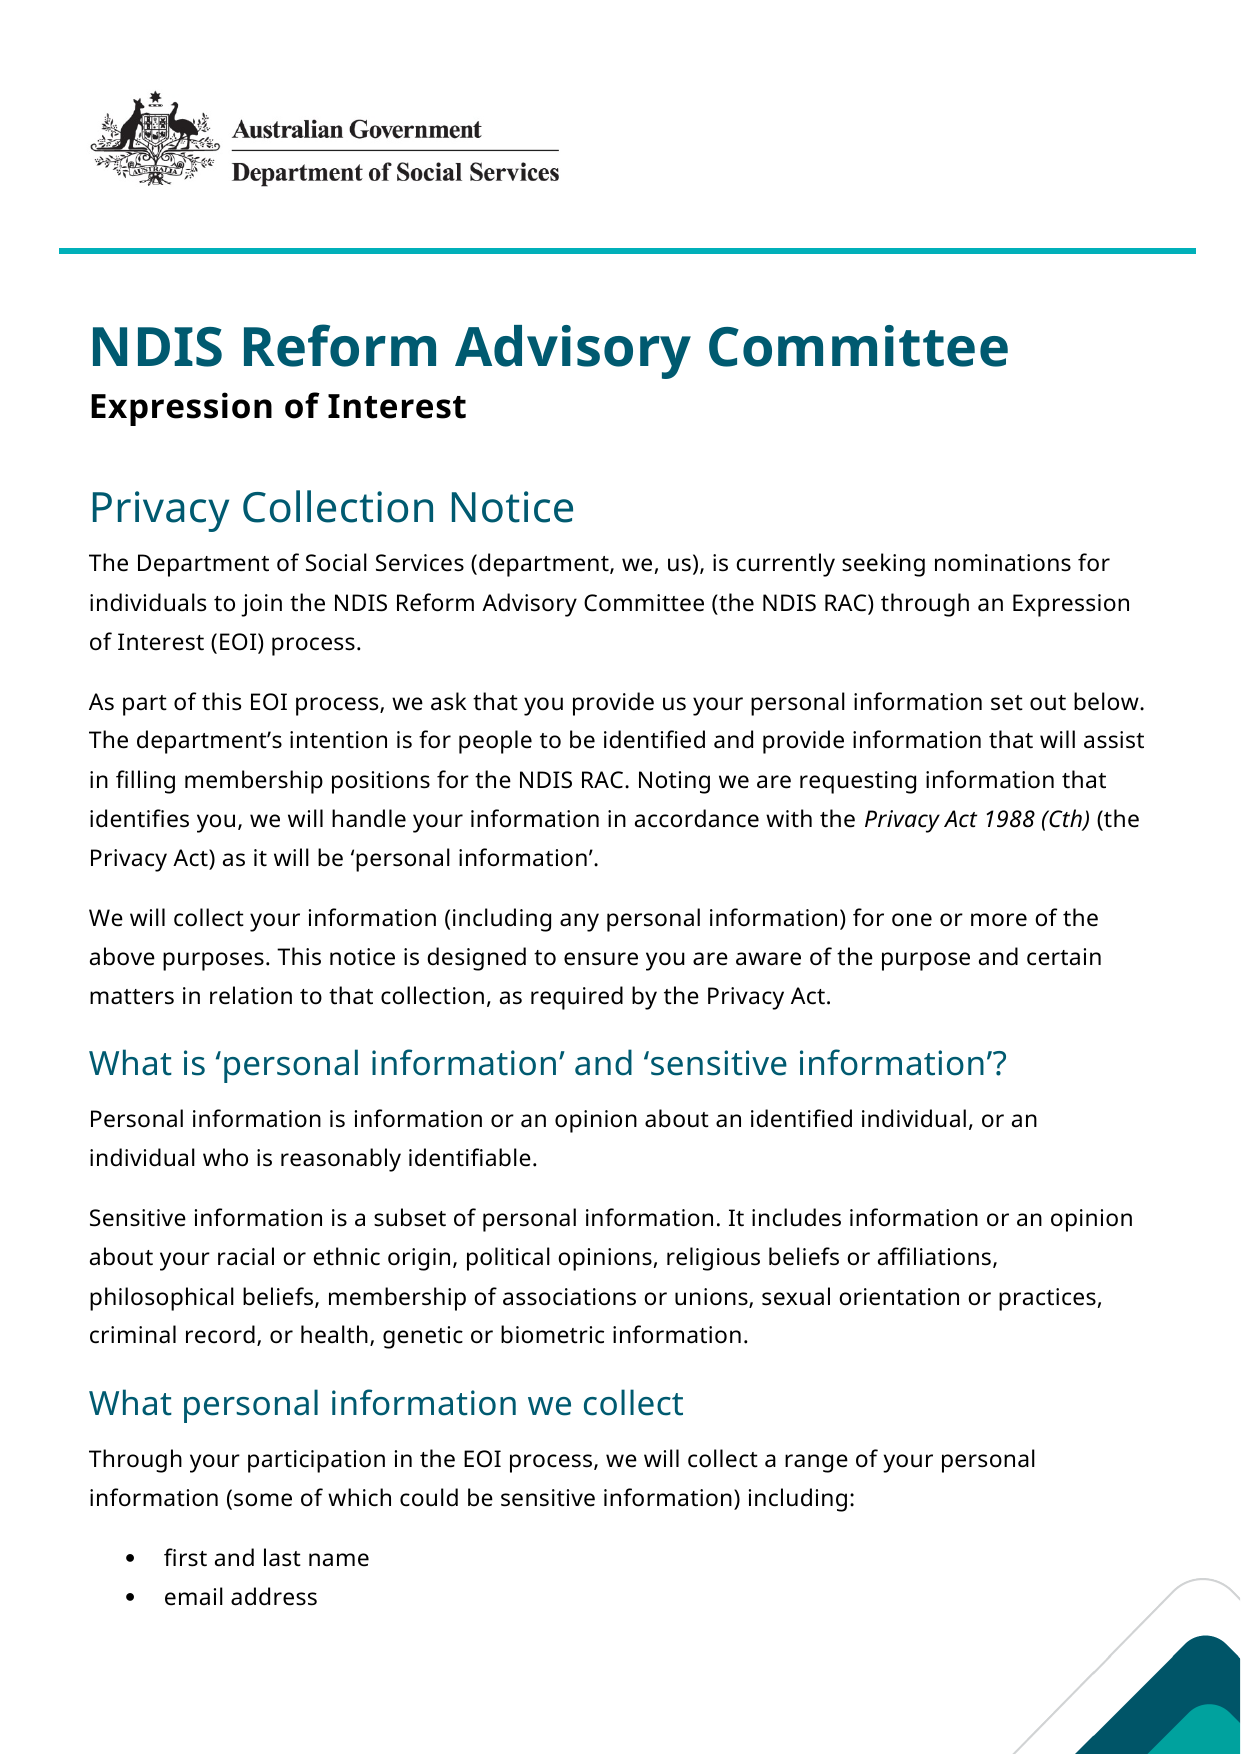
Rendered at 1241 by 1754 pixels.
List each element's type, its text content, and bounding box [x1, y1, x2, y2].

text Through your participation in the EOI process, we will collect a range of your personal information (some of which could be sensitive information) including: [89, 1443, 1152, 1513]
picture [1149, 1705, 1241, 1754]
list email address [126, 1581, 1152, 1612]
text Personal information is information or an opinion about an identified individual, or an individual who is reasonably identifiable. [89, 1103, 1152, 1174]
text As part of this EOI process, we ask that you provide us your personal information set out below. The department’s intention is for people to be identified and provide information that will assist in filling membership positions for the NDIS RAC. Noting we are requesting information that identifies you, we will handle your information in accordance with the Privacy Act 1988 (Cth) (the Privacy Act) as it will be ‘personal information’. [89, 685, 1152, 873]
picture [59, 88, 590, 215]
text We will collect your information (including any personal information) for one or more of the above purposes. This notice is designed to ensure you are aware of the purpose and certain matters in relation to that collection, as required by the Privacy Act. [89, 902, 1152, 1011]
list first and last name [126, 1542, 1152, 1573]
subtitle What is ‘personal information’ and ‘sensitive information’? [89, 1039, 1152, 1085]
subtitle What personal information we collect [89, 1379, 1152, 1425]
picture [5, 1559, 1241, 1754]
subtitle Expression of Interest [89, 383, 1152, 428]
subtitle Privacy Collection Notice [89, 478, 1152, 535]
subtitle NDIS Reform Advisory Committee [89, 309, 1152, 383]
text Sensitive information is a subset of personal information. It includes information or an opinion about your racial or ethnic origin, political opinions, religious beliefs or affiliations, philosophical beliefs, membership of associations or unions, sexual orientation or practices, criminal record, or health, genetic or biometric information. [89, 1202, 1152, 1351]
text The Department of Social Services (department, we, us), is currently seeking nominations for individuals to join the NDIS Reform Advisory Committee (the NDIS RAC) through an Expression of Interest (EOI) process. [89, 547, 1152, 657]
